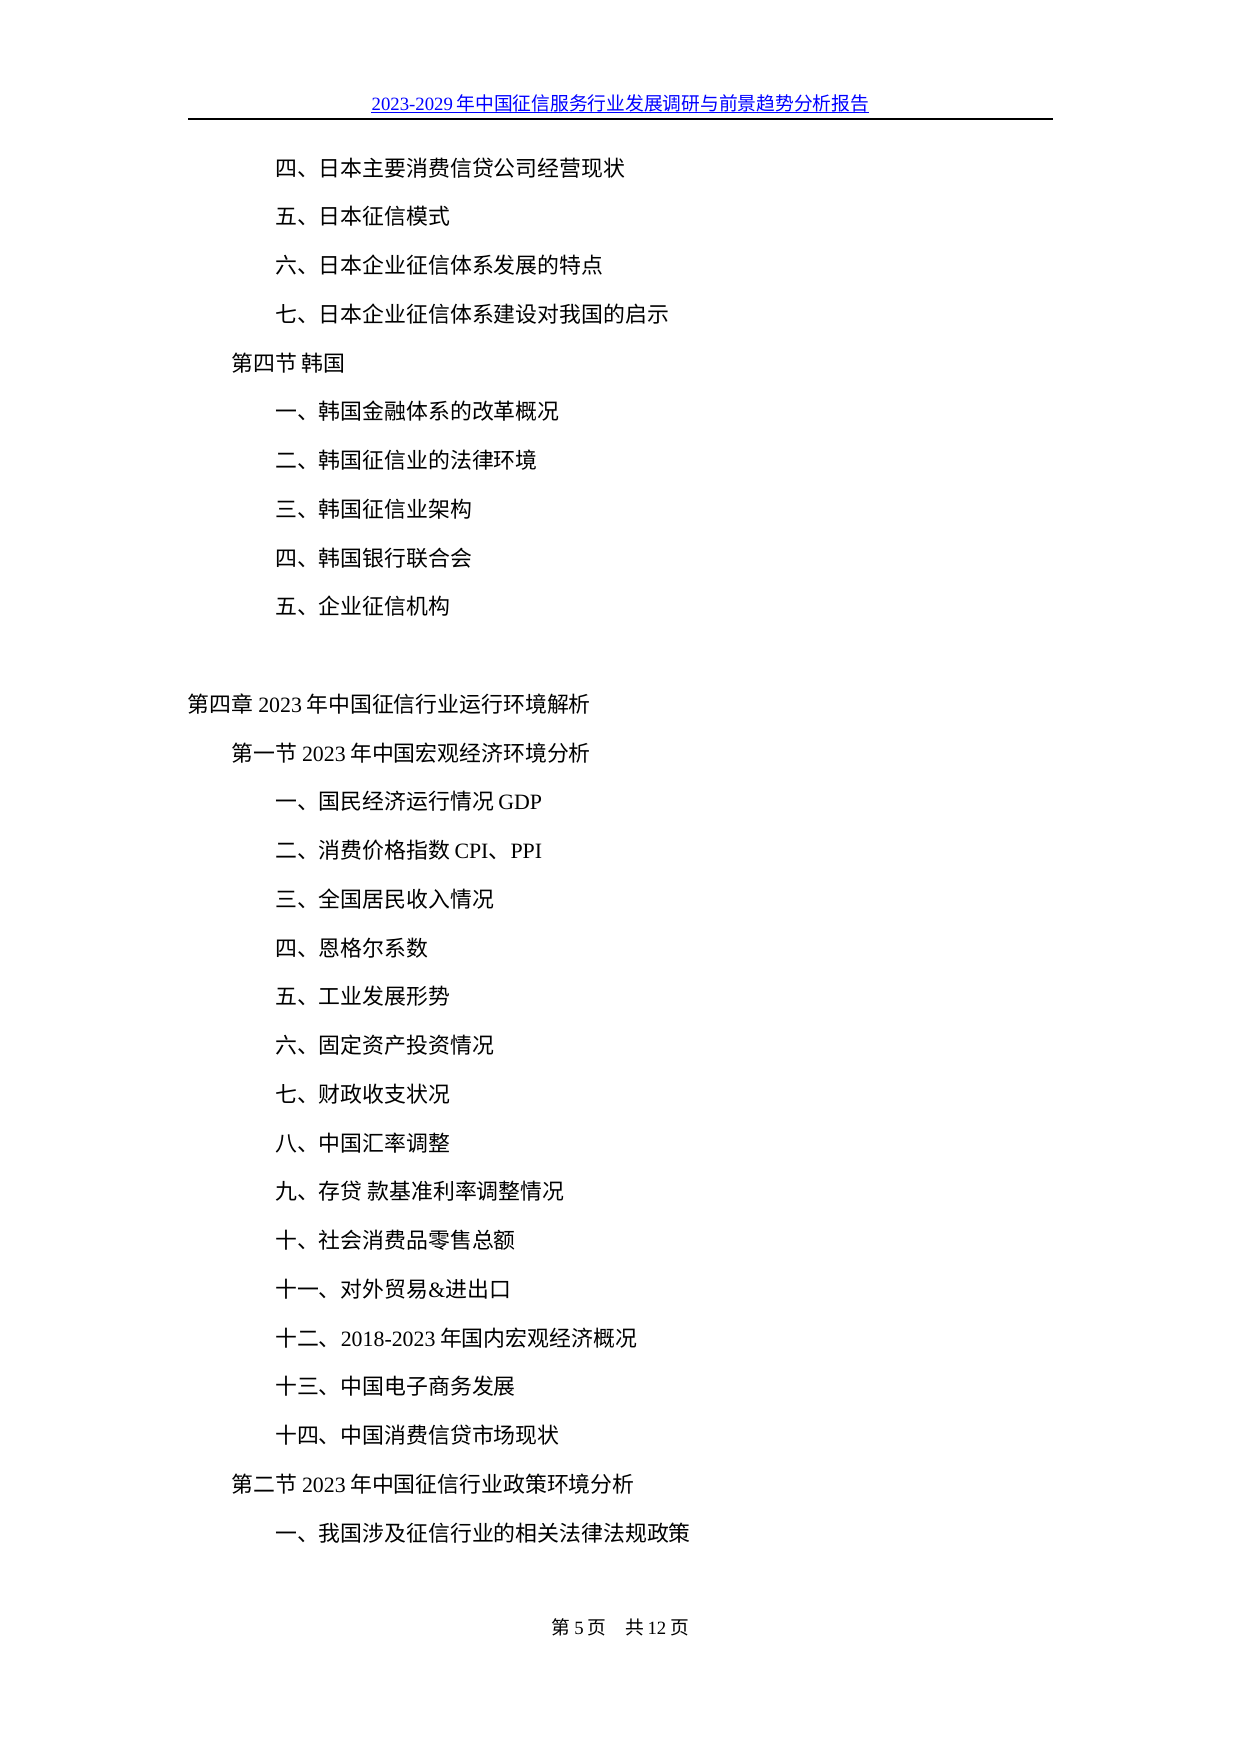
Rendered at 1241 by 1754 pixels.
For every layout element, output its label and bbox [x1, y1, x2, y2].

text [187, 150, 1053, 1548]
